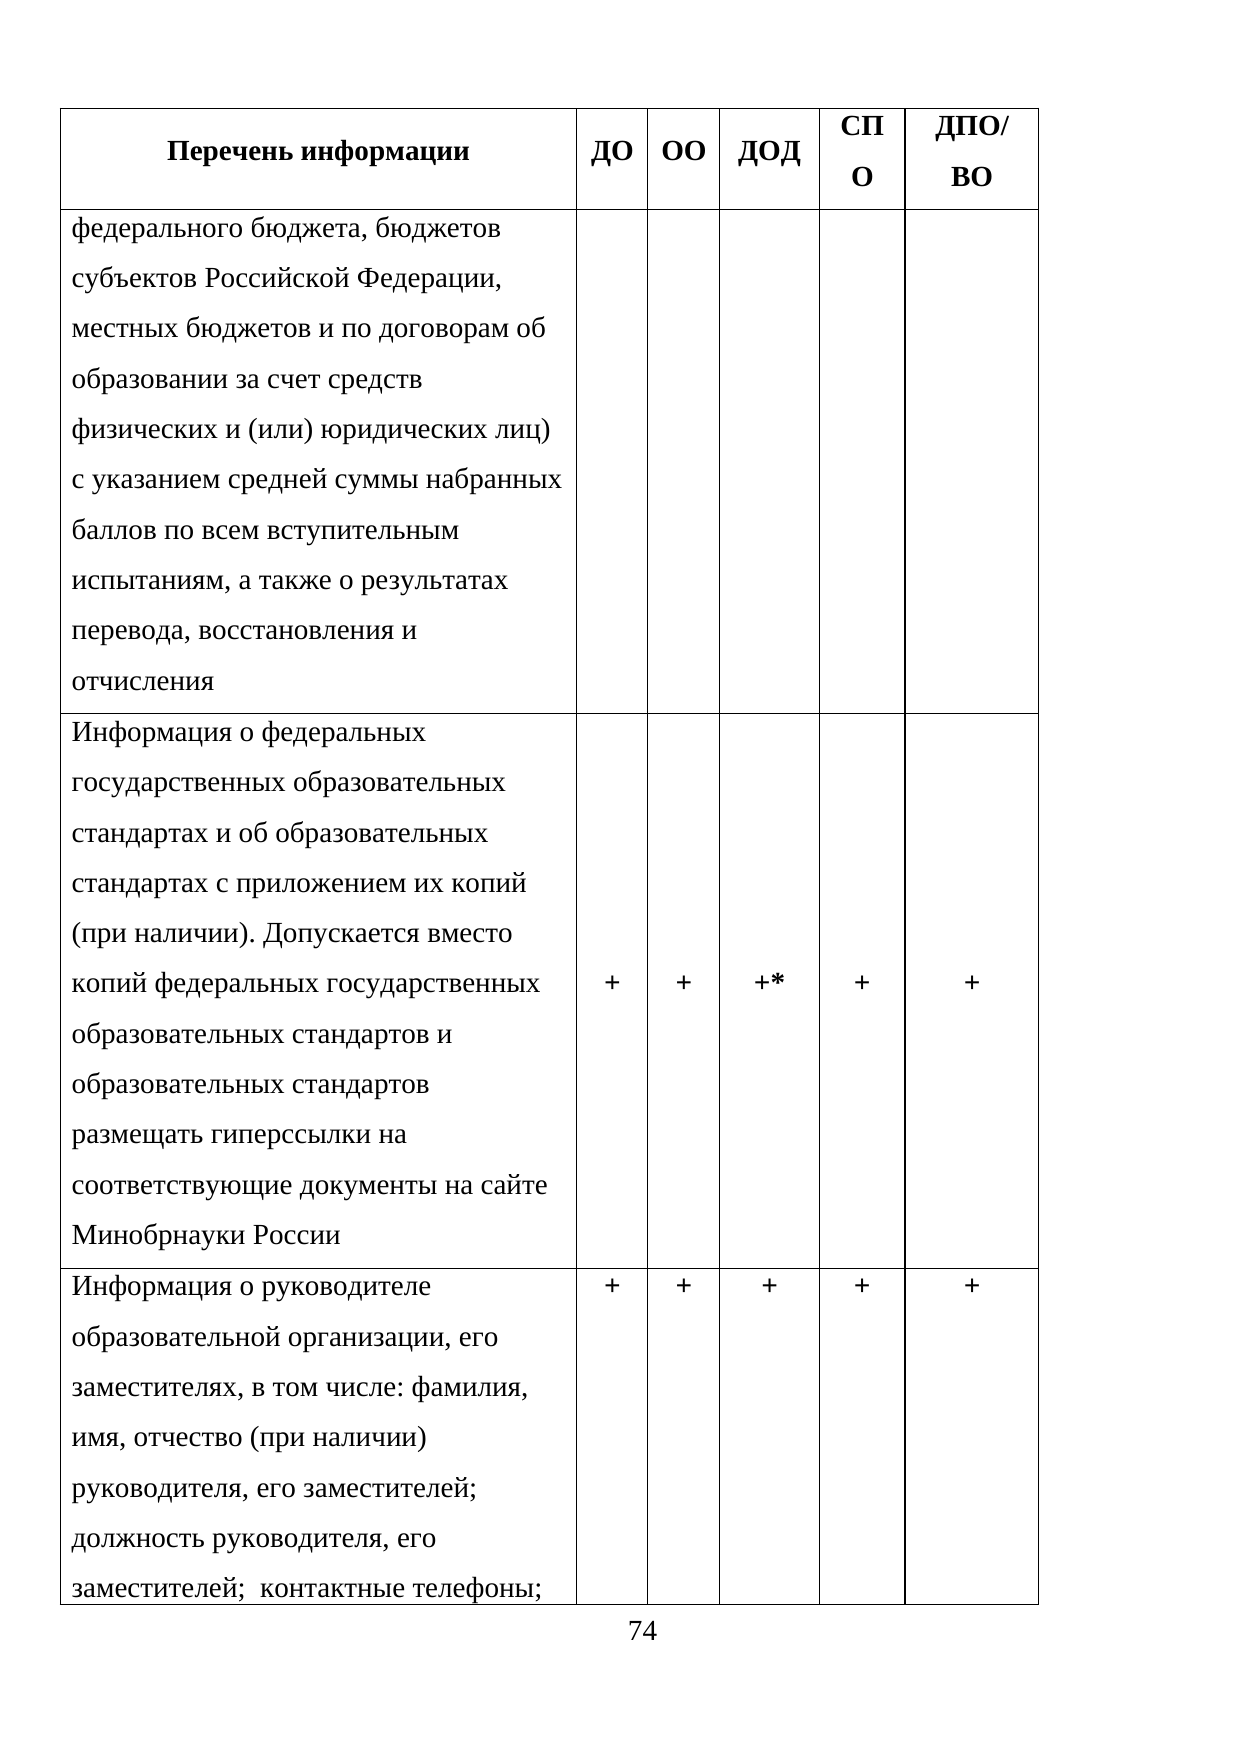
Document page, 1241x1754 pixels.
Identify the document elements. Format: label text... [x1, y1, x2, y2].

table_cell + [577, 714, 647, 1267]
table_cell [61, 1269, 576, 1604]
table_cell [61, 210, 576, 713]
table_cell Х [648, 210, 719, 713]
table_cell Информация о федеральных государственных образовательных стандартах и об образовательных стандартах с приложением их копий (при наличии). Допускается вместо копий федеральных государственных образовательных стандартов и образовательных стандартов размещать гиперссылки на соответствующие документы на сайте Минобрнауки России [61, 714, 576, 1267]
table_cell + [720, 1269, 819, 1604]
table_header Перечень информации [61, 109, 576, 209]
table_cell Х [720, 210, 819, 713]
table_header ДПО/ВО [906, 109, 1038, 209]
table_cell + [906, 1269, 1038, 1604]
table_cell + [820, 714, 904, 1267]
table_cell + [820, 210, 904, 713]
table_cell Х [577, 210, 647, 713]
table_cell + [648, 714, 719, 1267]
table_cell + [820, 1269, 904, 1604]
table_cell + [906, 210, 1038, 713]
table_cell + [577, 1269, 647, 1604]
table_cell + [906, 714, 1038, 1267]
table_cell + [648, 1269, 719, 1604]
table_cell +* [720, 714, 819, 1267]
table_header СПО [820, 109, 904, 209]
table_header ОО [648, 109, 719, 209]
table_header ДО [577, 109, 647, 209]
table_header ДОД [720, 109, 819, 209]
